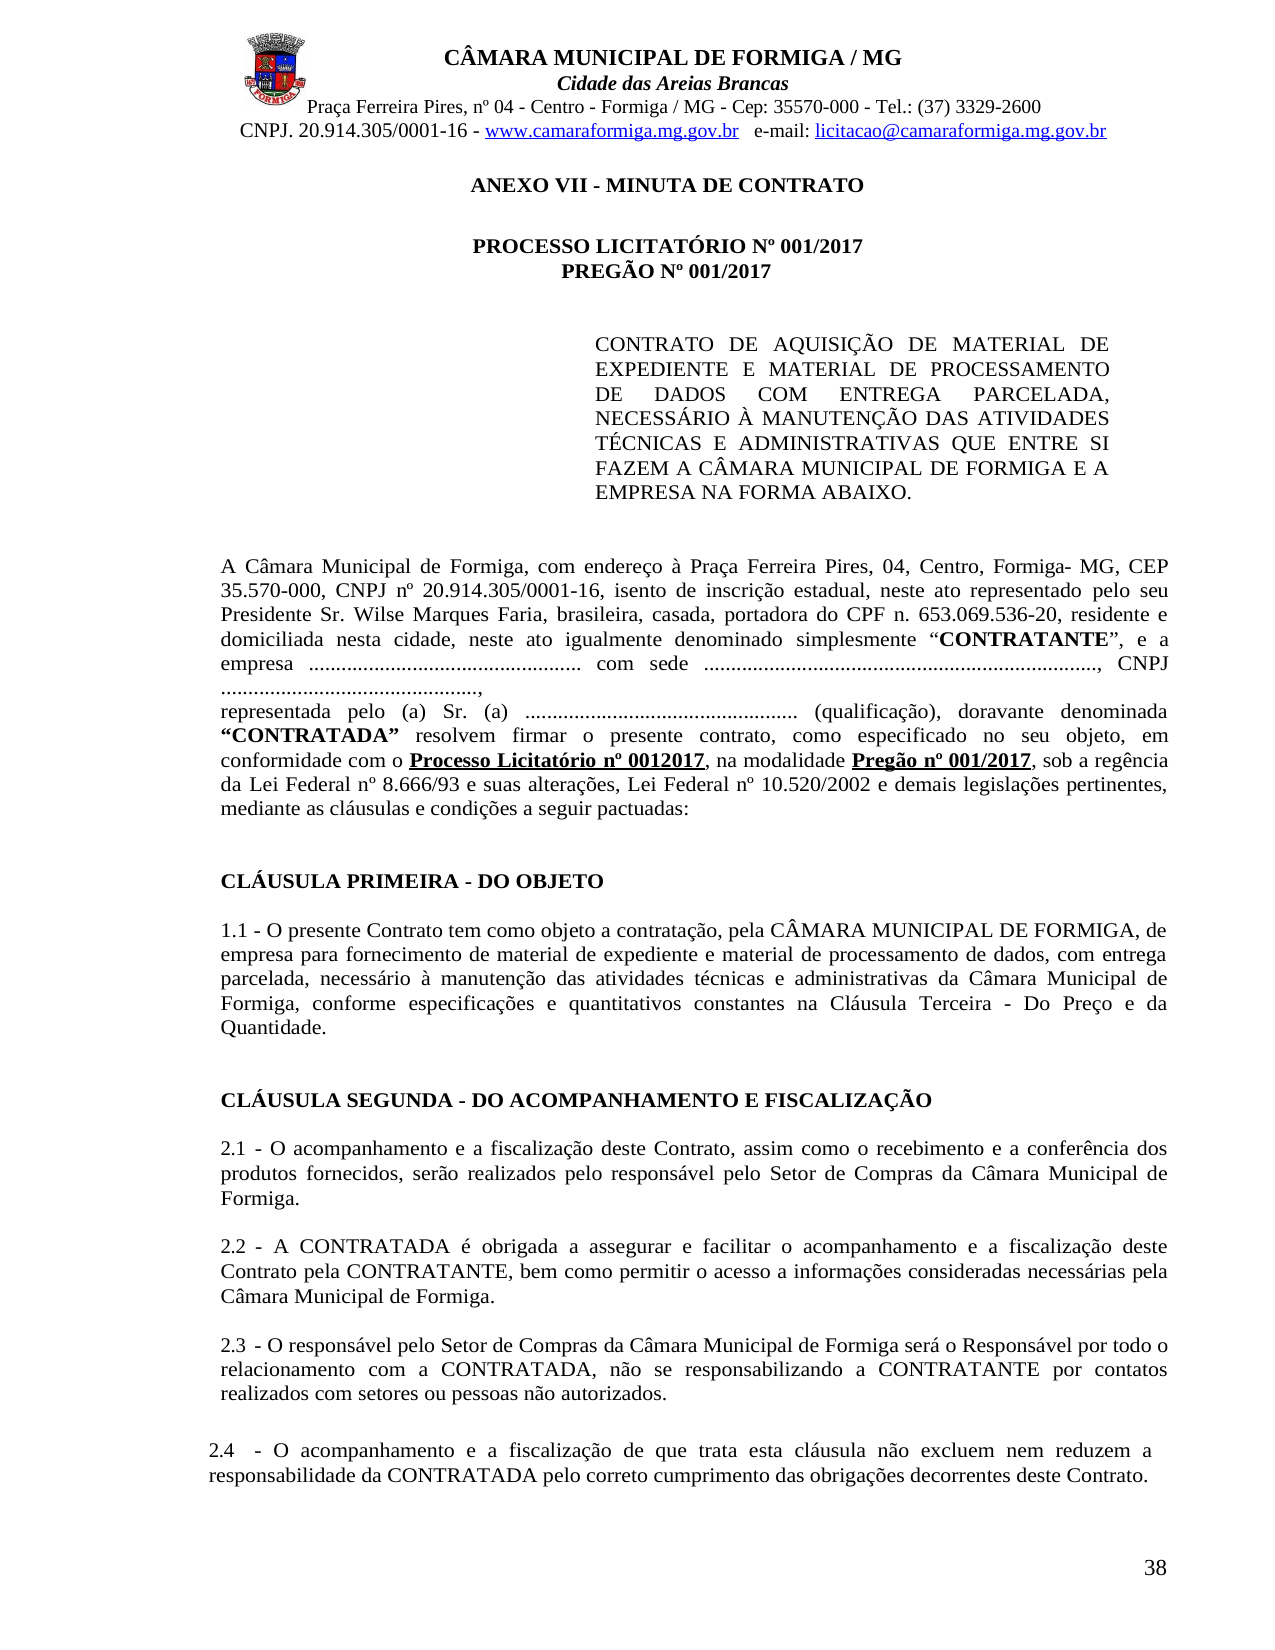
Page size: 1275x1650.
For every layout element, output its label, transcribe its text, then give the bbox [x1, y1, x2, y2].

text PROCESSO LICITATÓRIO Nº 001/2017 PREGÃO Nº 001/2017 [472, 234, 865, 283]
list - O acompanhamento e a fiscalização de que trata esta cláusula não excluem nem reduzem a responsabilidade da CONTRATADA pelo correto cumprimento das obrigações decorrentes deste Contrato. [209, 1438, 1154, 1487]
text CONTRATO DE AQUISIÇÃO DE MATERIAL DE EXPEDIENTE E MATERIAL DE PROCESSAMENTO DE DADOS COM ENTREGA PARCELADA, NECESSÁRIO À MANUTENÇÃO DAS ATIVIDADES TÉCNICAS E ADMINISTRATIVAS QUE ENTRE SI FAZEM A CÂMARA MUNICIPAL DE FORMIGA E A EMPRESA NA FORMA ABAIXO. [595, 332, 1110, 504]
picture [244, 32, 307, 106]
subtitle CLÁUSULA PRIMEIRA - DO OBJETO [220, 868, 1169, 893]
list - O acompanhamento e a fiscalização deste Contrato, assim como o recebimento e a conferência dos produtos fornecidos, serão realizados pelo responsável pelo Setor de Compras da Câmara Municipal de Formiga. [220, 1136, 1169, 1209]
text ANEXO VII - MINUTA DE CONTRATO [470, 173, 1167, 197]
list - O responsável pelo Setor de Compras da Câmara Municipal de Formiga será o Responsável por todo o relacionamento com a CONTRATADA, não se responsabilizando a CONTRATANTE por contatos realizados com setores ou pessoas não autorizados. [220, 1333, 1169, 1405]
subtitle A Câmara Municipal de Formiga, com endereço à Praça Ferreira Pires, 04, Centro, Formiga- MG, CEP 35.570-000, CNPJ nº 20.914.305/0001-16, isento de inscrição estadual, neste ato representado pelo seu Presidente Sr. Wilse Marques Faria, brasileira, casada, portadora do CPF n. 653.069.536-20, residente e domiciliada nesta cidade, neste ato igualmente denominado simplesmente “CONTRATANTE”, e a empresa .................................................. com sede ........................................................................, CNPJ ..............................................., [220, 554, 1169, 699]
subtitle CLÁUSULA SEGUNDA - DO ACOMPANHAMENTO E FISCALIZAÇÃO [220, 1087, 1167, 1112]
text representada pelo (a) Sr. (a) .................................................. (qualificação), doravante denominada “CONTRATADA” resolvem firmar o presente contrato, como especificado no seu objeto, em conformidade com o Processo Licitatório nº 0012017, na modalidade Pregão nº 001/2017, sob a regência da Lei Federal nº 8.666/93 e suas alterações, Lei Federal nº 10.520/2002 e demais legislações pertinentes, mediante as cláusulas e condições a seguir pactuadas: [220, 699, 1169, 820]
list - A CONTRATADA é obrigada a assegurar e facilitar o acompanhamento e a fiscalização deste Contrato pela CONTRATANTE, bem como permitir o acesso a informações consideradas necessárias pela Câmara Municipal de Formiga. [220, 1234, 1169, 1308]
text 1.1 - O presente Contrato tem como objeto a contratação, pela CÂMARA MUNICIPAL DE FORMIGA, de empresa para fornecimento de material de expediente e material de processamento de dados, com entrega parcelada, necessário à manutenção das atividades técnicas e administrativas da Câmara Municipal de Formiga, conforme especificações e quantitativos constantes na Cláusula Terceira - Do Preço e da Quantidade. [220, 918, 1169, 1039]
